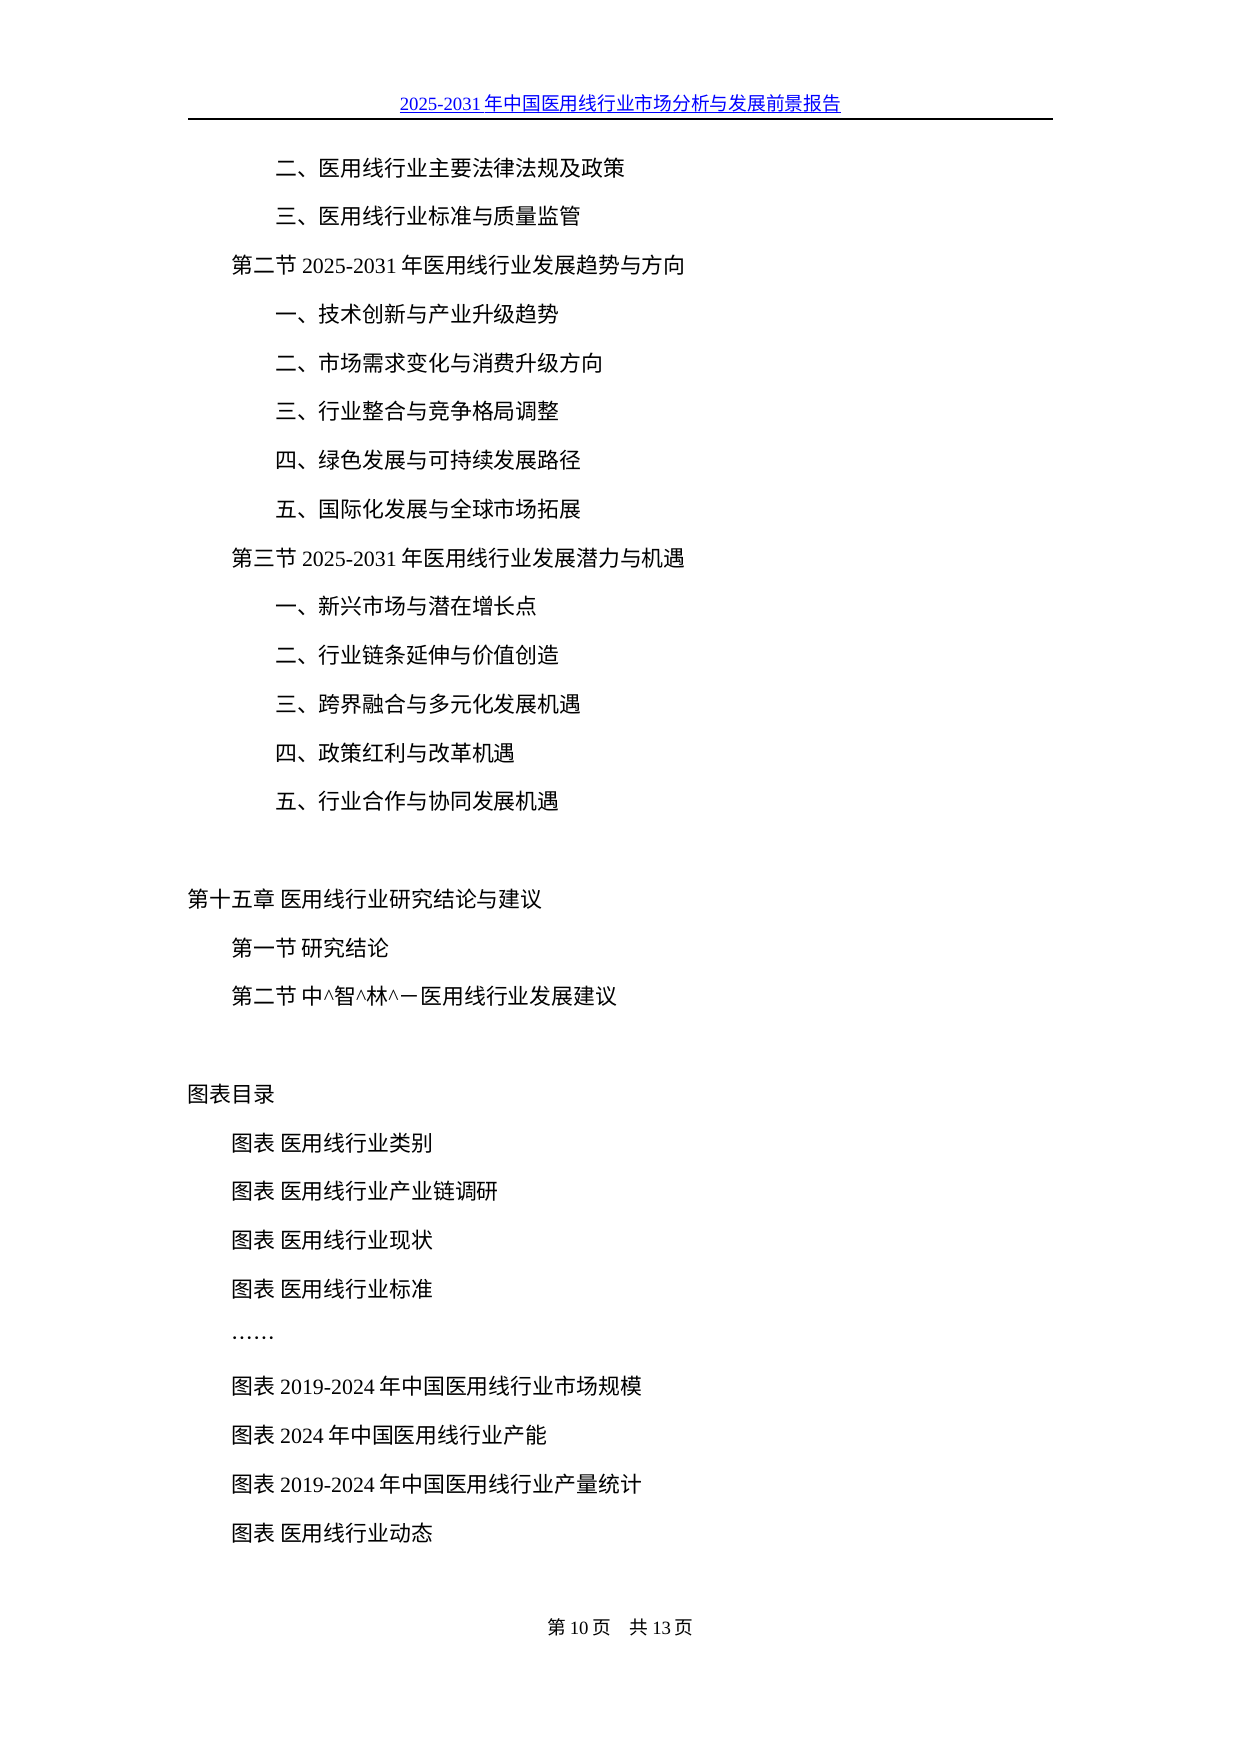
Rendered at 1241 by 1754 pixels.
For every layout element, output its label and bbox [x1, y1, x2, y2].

text [187, 150, 1053, 1548]
